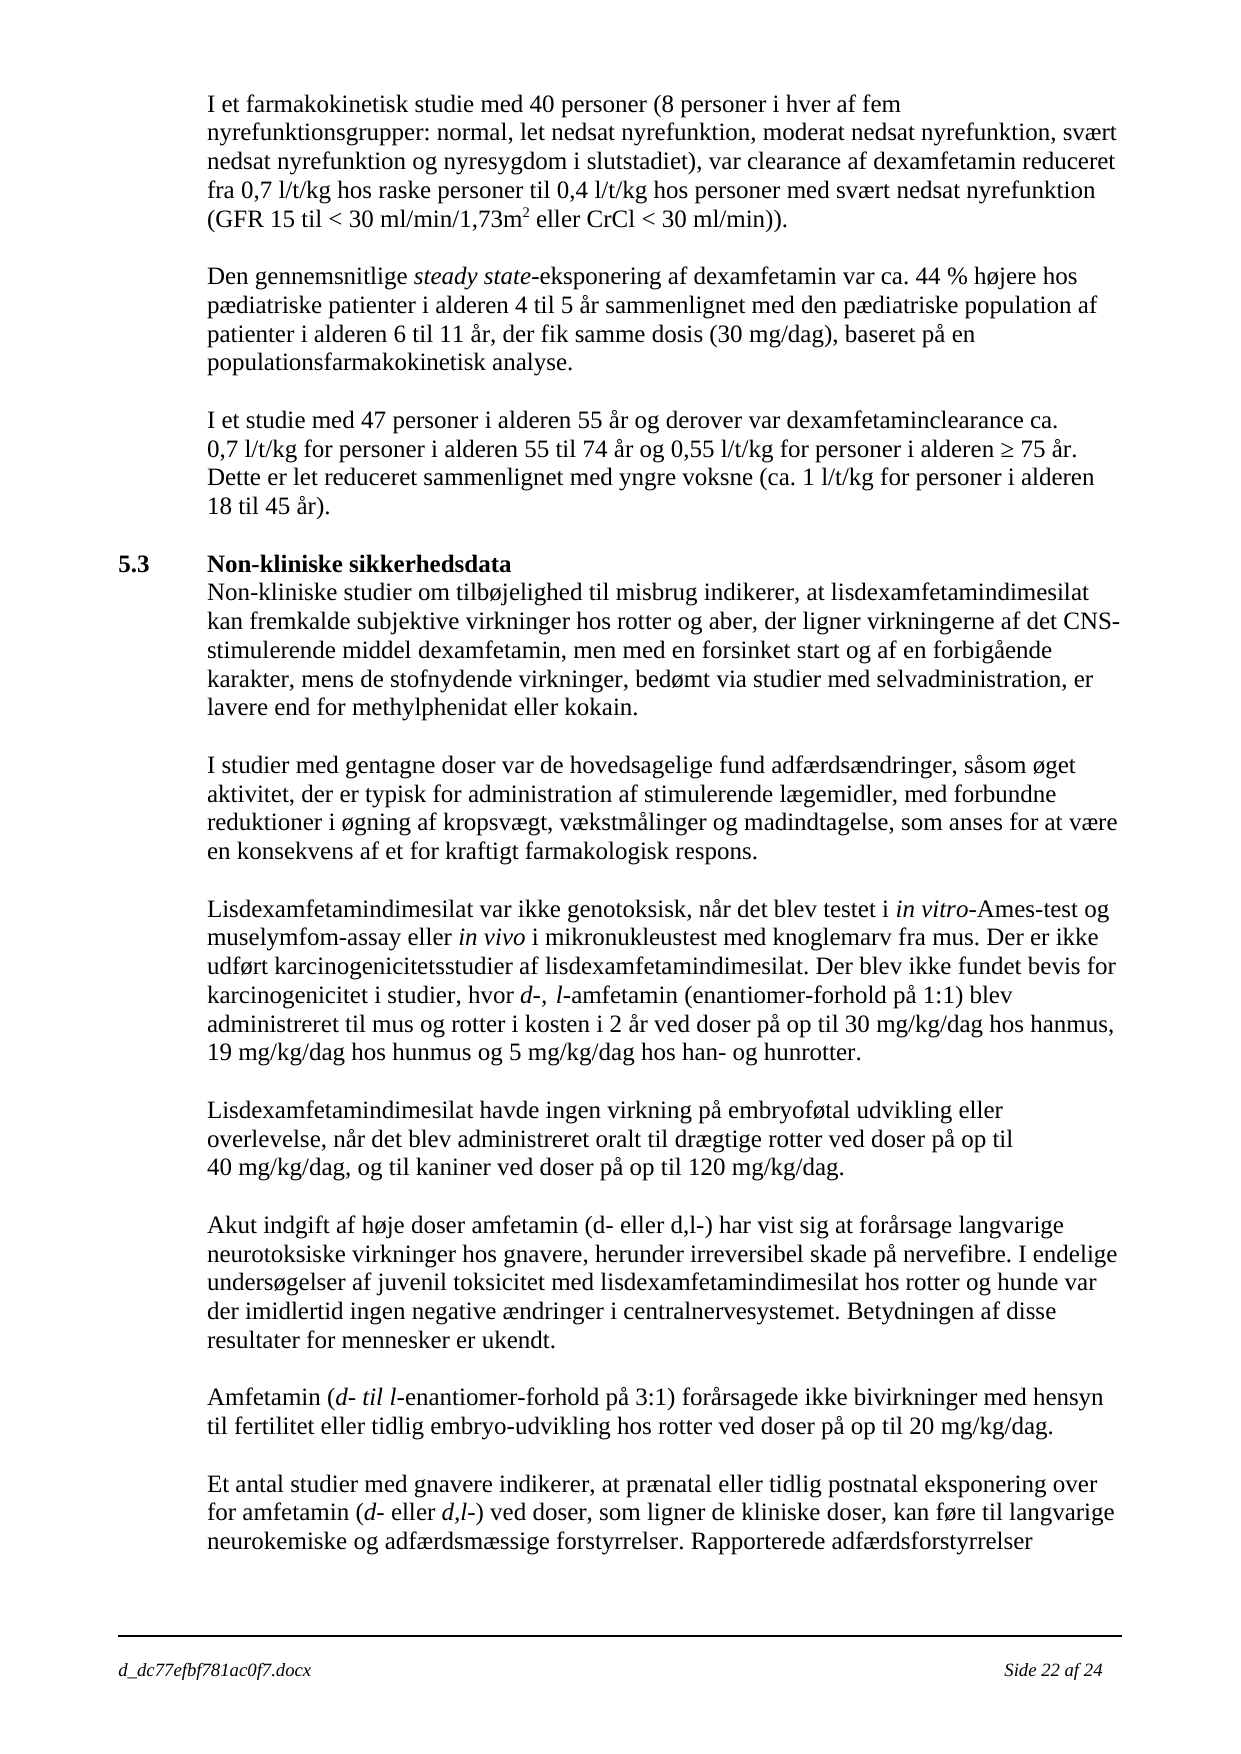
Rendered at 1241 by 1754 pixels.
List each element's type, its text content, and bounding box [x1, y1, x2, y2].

text I et studie med 47 personer i alderen 55 år og derover var dexamfetaminclearance ca. 0,7 l/t/kg for personer i alderen 55 til 74 år og 0,55 l/t/kg for personer i alderen ≥ 75 år. Dette er let reduceret sammenlignet med yngre voksne (ca. 1 l/t/kg for personer i alderen 18 til 45 år). [207, 405, 1122, 520]
text Akut indgift af høje doser amfetamin (d- eller d,l-) har vist sig at forårsage langvarige neurotoksiske virkninger hos gnavere, herunder irreversibel skade på nervefibre. I endelige undersøgelser af juvenil toksicitet med lisdexamfetamindimesilat hos rotter og hunde var der imidlertid ingen negative ændringer i centralnervesystemet. Betydningen af disse resultater for mennesker er ukendt. [207, 1210, 1122, 1354]
text Non-kliniske studier om tilbøjelighed til misbrug indikerer, at lisdexamfetamindimesilat kan fremkalde subjektive virkninger hos rotter og aber, der ligner virkningerne af det CNS-stimulerende middel dexamfetamin, men med en forsinket start og af en forbigående karakter, mens de stofnydende virkninger, bedømt via studier med selvadministration, er lavere end for methylphenidat eller kokain. [207, 577, 1122, 721]
text Den gennemsnitlige steady state-eksponering af dexamfetamin var ca. 44 % højere hos pædiatriske patienter i alderen 4 til 5 år sammenlignet med den pædiatriske population af patienter i alderen 6 til 11 år, der fik samme dosis (30 mg/dag), baseret på en populationsfarmakokinetisk analyse. [207, 261, 1122, 376]
text Lisdexamfetamindimesilat var ikke genotoksisk, når det blev testet i in vitro-Ames-test og muselymfom-assay eller in vivo i mikronukleustest med knoglemarv fra mus. Der er ikke udført karcinogenicitetsstudier af lisdexamfetamindimesilat. Der blev ikke fundet bevis for karcinogenicitet i studier, hvor d-, l-amfetamin (enantiomer-forhold på 1:1) blev administreret til mus og rotter i kosten i 2 år ved doser på op til 30 mg/kg/dag hos hanmus, 19 mg/kg/dag hos hunmus og 5 mg/kg/dag hos han- og hunrotter. [207, 894, 1122, 1066]
text I studier med gentagne doser var de hovedsagelige fund adfærdsændringer, såsom øget aktivitet, der er typisk for administration af stimulerende lægemidler, med forbundne reduktioner i øgning af kropsvægt, vækstmålinger og madindtagelse, som anses for at være en konsekvens af et for kraftigt farmakologisk respons. [207, 750, 1122, 865]
text I et farmakokinetisk studie med 40 personer (8 personer i hver af fem nyrefunktionsgrupper: normal, let nedsat nyrefunktion, moderat nedsat nyrefunktion, svært nedsat nyrefunktion og nyresygdom i slutstadiet), var clearance af dexamfetamin reduceret fra 0,7 l/t/kg hos raske personer til 0,4 l/t/kg hos personer med svært nedsat nyrefunktion (GFR 15 til < 30 ml/min/1,73m2 eller CrCl < 30 ml/min)). [207, 89, 1122, 232]
text 5.3 Non-kliniske sikkerhedsdata [118, 549, 1122, 577]
text Amfetamin (d- til l-enantiomer-forhold på 3:1) forårsagede ikke bivirkninger med hensyn til fertilitet eller tidlig embryo-udvikling hos rotter ved doser på op til 20 mg/kg/dag. [207, 1382, 1122, 1440]
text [207, 1469, 1122, 1555]
text Lisdexamfetamindimesilat havde ingen virkning på embryoføtal udvikling eller overlevelse, når det blev administreret oralt til drægtige rotter ved doser på op til 40 mg/kg/dag, og til kaniner ved doser på op til 120 mg/kg/dag. [207, 1095, 1122, 1181]
